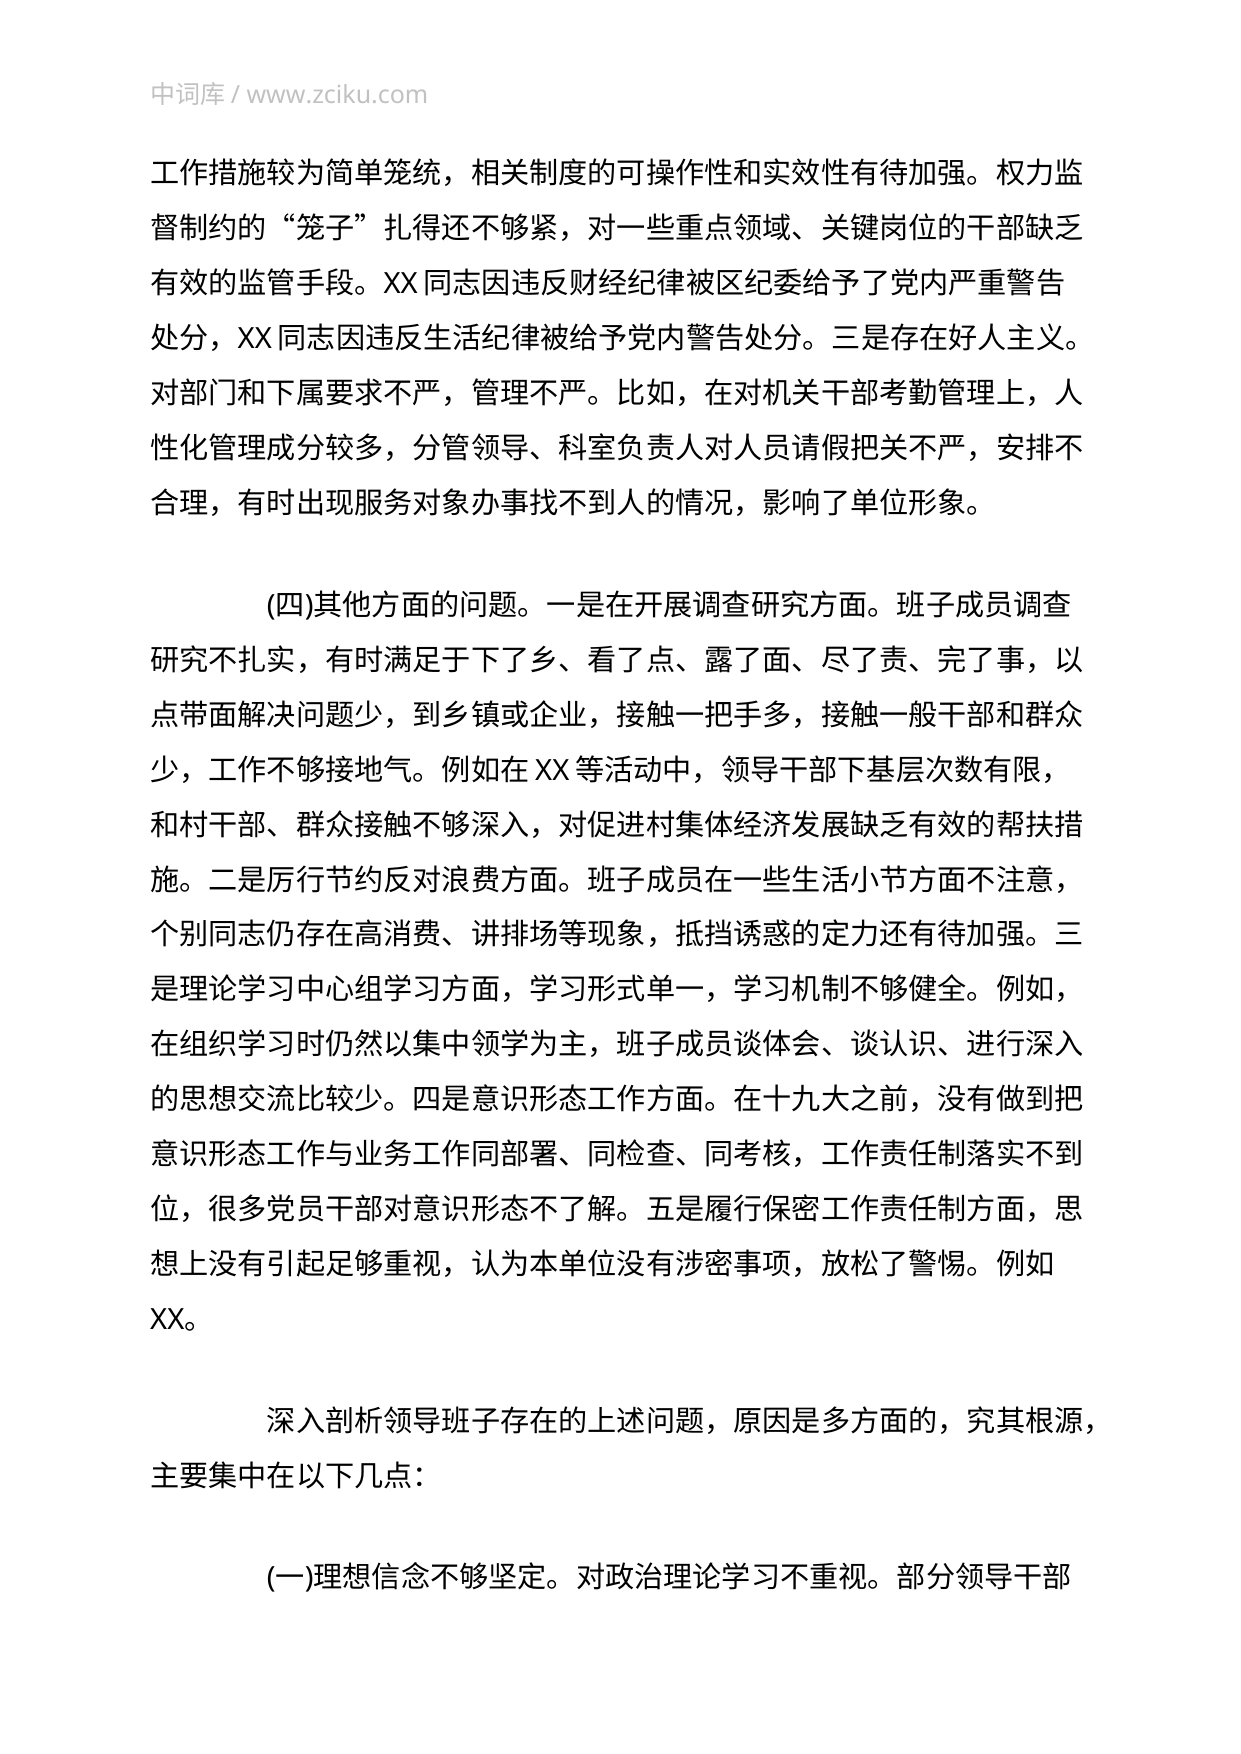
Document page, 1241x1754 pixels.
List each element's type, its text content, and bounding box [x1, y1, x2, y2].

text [150, 150, 1090, 522]
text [150, 1554, 1090, 1596]
text (四)其他方面的问题。一是在开展调查研究方面。班子成员调查研究不扎实，有时满足于下了乡、看了点、露了面、尽了责、完了事，以点带面解决问题少，到乡镇或企业，接触一把手多，接触一般干部和群众少，工作不够接地气。例如在XX等活动中，领导干部下基层次数有限，和村干部、群众接触不够深入，对促进村集体经济发展缺乏有效的帮扶措施。二是厉行节约反对浪费方面。班子成员在一些生活小节方面不注意，个别同志仍存在高消费、讲排场等现象，抵挡诱惑的定力还有待加强。三是理论学习中心组学习方面，学习形式单一，学习机制不够健全。例如，在组织学习时仍然以集中领学为主，班子成员谈体会、谈认识、进行深入的思想交流比较少。四是意识形态工作方面。在十九大之前，没有做到把意识形态工作与业务工作同部署、同检查、同考核，工作责任制落实不到位，很多党员干部对意识形态不了解。五是履行保密工作责任制方面，思想上没有引起足够重视，认为本单位没有涉密事项，放松了警惕。例如XX。 [150, 581, 1090, 1338]
text 深入剖析领导班子存在的上述问题，原因是多方面的，究其根源，主要集中在以下几点： [150, 1397, 1090, 1494]
